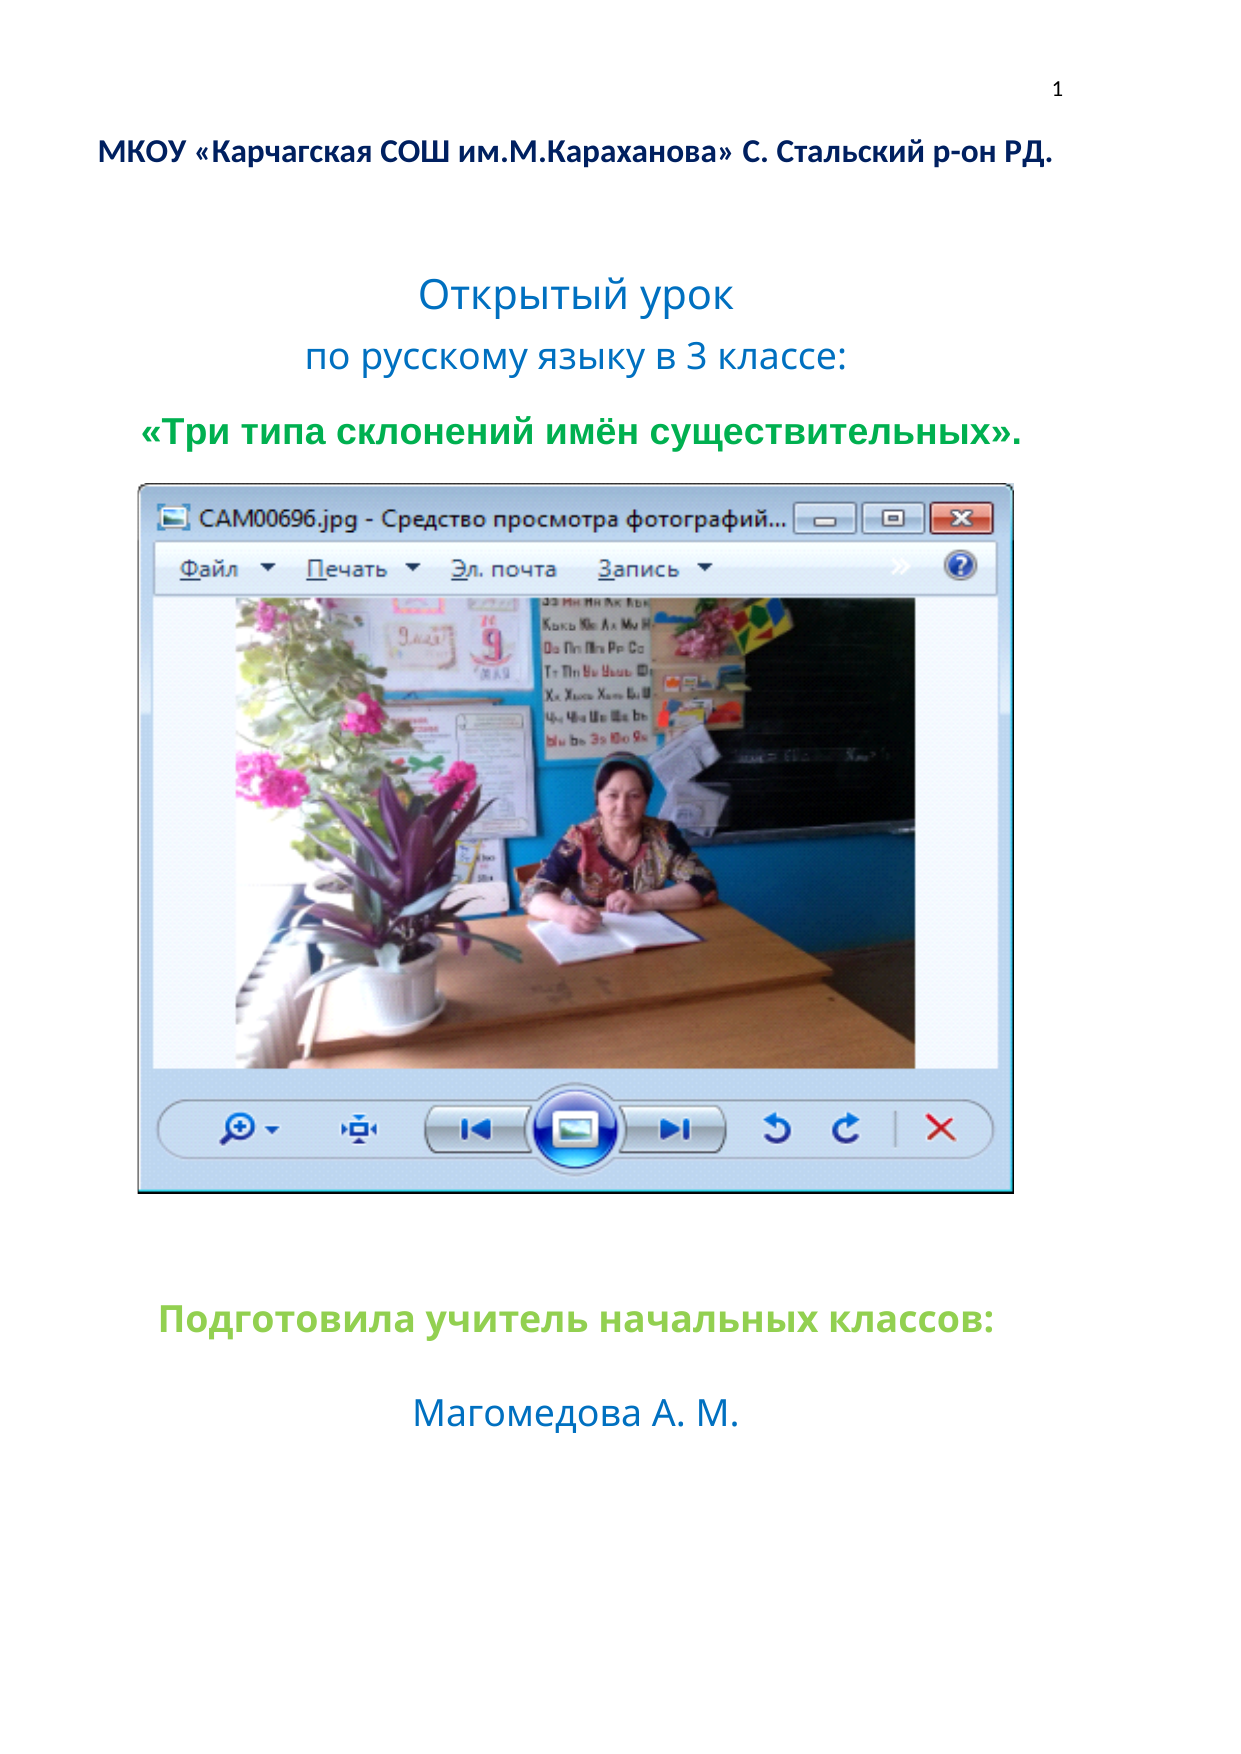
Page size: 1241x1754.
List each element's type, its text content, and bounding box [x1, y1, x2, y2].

text Подготовила учитель начальных классов: [88, 1292, 1063, 1343]
text Магомедова А. М. [88, 1386, 1063, 1437]
text МКОУ «Карчагская СОШ им.М.Караханова» С. Стальский р-он РД. [88, 130, 1063, 171]
text Открытый урок по русскому языку в 3 классе: [88, 265, 1063, 380]
text «Три типа склонений имён существительных». [88, 409, 1063, 452]
picture [137, 483, 1014, 1194]
